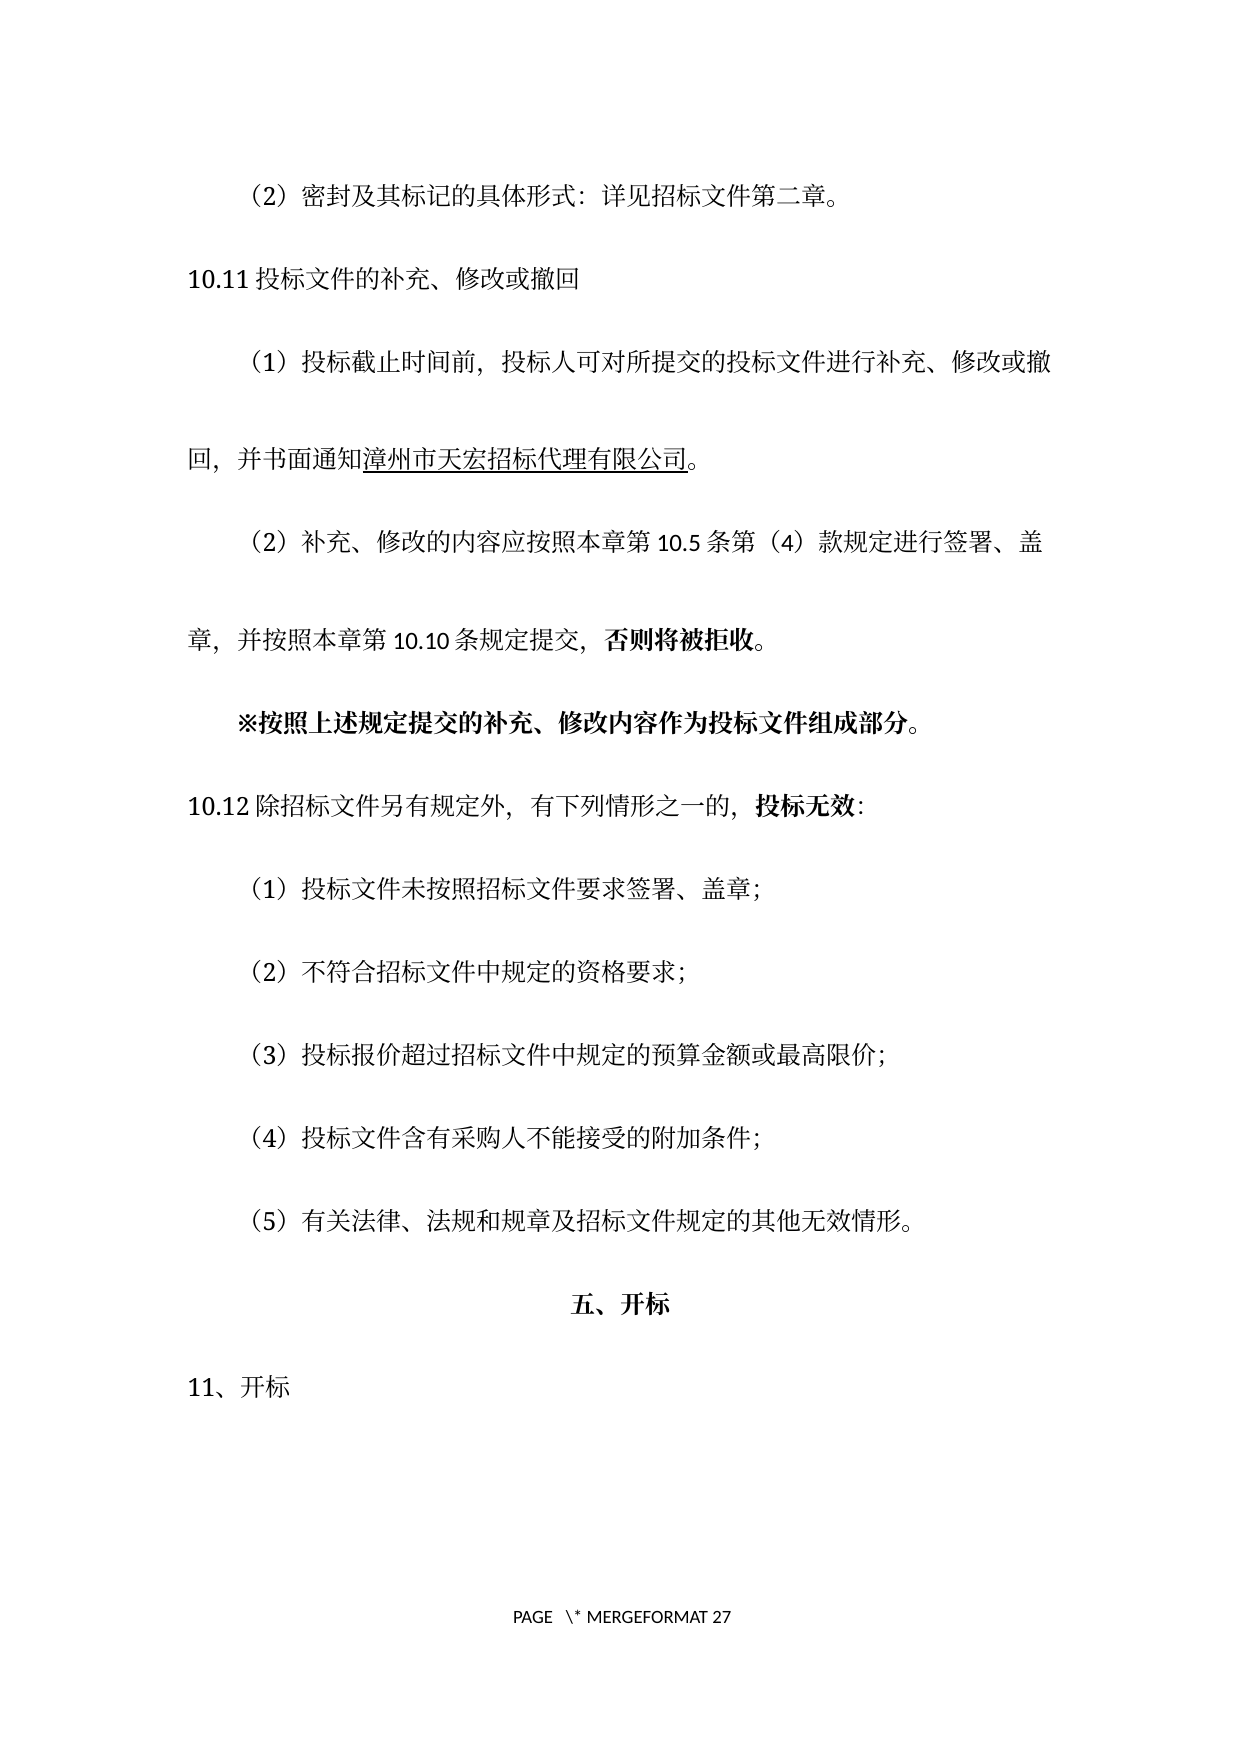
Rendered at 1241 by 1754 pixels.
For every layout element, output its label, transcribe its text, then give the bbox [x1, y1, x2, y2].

text （1）投标文件未按照招标文件要求签署、盖章； [187, 855, 1053, 920]
text 10.12除招标文件另有规定外，有下列情形之一的，投标无效： [187, 772, 1053, 837]
text （3）投标报价超过招标文件中规定的预算金额或最高限价； [187, 1021, 1053, 1086]
text （1）投标截止时间前，投标人可对所提交的投标文件进行补充、修改或撤回，并书面通知漳州市天宏招标代理有限公司。 [187, 328, 1053, 491]
text ※按照上述规定提交的补充、修改内容作为投标文件组成部分。 [187, 689, 1053, 754]
text （2）不符合招标文件中规定的资格要求； [187, 938, 1053, 1003]
text 五、开标 [187, 1270, 1053, 1335]
text （5）有关法律、法规和规章及招标文件规定的其他无效情形。 [187, 1187, 1053, 1252]
text （4）投标文件含有采购人不能接受的附加条件； [187, 1104, 1053, 1169]
text 11、开标 [187, 1353, 1053, 1418]
text 10.11投标文件的补充、修改或撤回 [187, 245, 1053, 310]
text （2）密封及其标记的具体形式：详见招标文件第二章。 [187, 162, 1053, 227]
text （2）补充、修改的内容应按照本章第10.5条第（4）款规定进行签署、盖章，并按照本章第10.10条规定提交，否则将被拒收。 [187, 508, 1053, 671]
